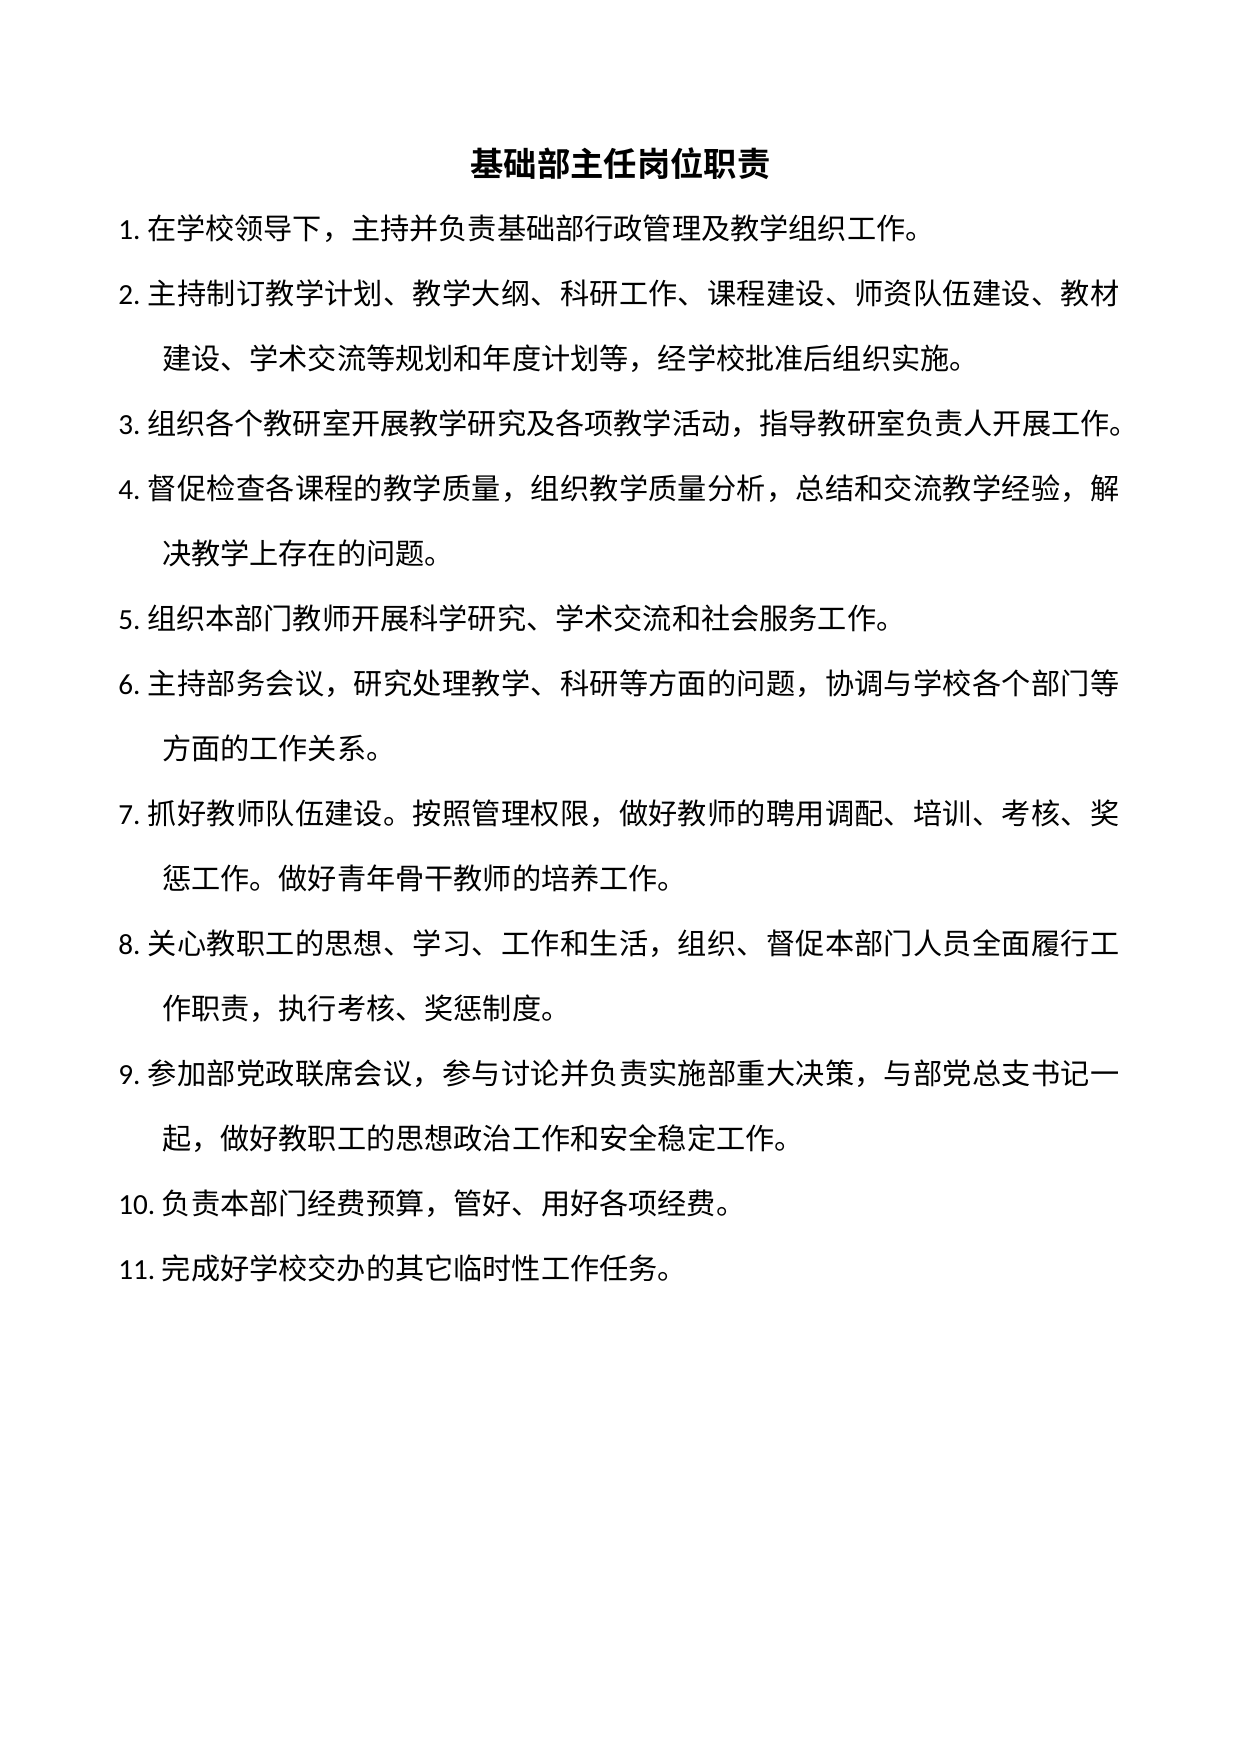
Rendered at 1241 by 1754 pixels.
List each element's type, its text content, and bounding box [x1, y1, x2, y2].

text 9. 参加部党政联席会议，参与讨论并负责实施部重大决策，与部党总支书记一起，做好教职工的思想政治工作和安全稳定工作。 [118, 1039, 1122, 1169]
text 1. 在学校领导下，主持并负责基础部行政管理及教学组织工作。 [118, 194, 1122, 259]
text 5. 组织本部门教师开展科学研究、学术交流和社会服务工作。 [118, 584, 1122, 649]
text 2. 主持制订教学计划、教学大纲、科研工作、课程建设、师资队伍建设、教材建设、学术交流等规划和年度计划等，经学校批准后组织实施。 [118, 259, 1122, 389]
text 10. 负责本部门经费预算，管好、用好各项经费。 [118, 1169, 1122, 1234]
text 8. 关心教职工的思想、学习、工作和生活，组织、督促本部门人员全面履行工作职责，执行考核、奖惩制度。 [118, 909, 1122, 1039]
text 7. 抓好教师队伍建设。按照管理权限，做好教师的聘用调配、培训、考核、奖惩工作。做好青年骨干教师的培养工作。 [118, 779, 1122, 909]
text 11. 完成好学校交办的其它临时性工作任务。 [118, 1234, 1122, 1299]
text 基础部主任岗位职责 [118, 129, 1122, 194]
text 6. 主持部务会议，研究处理教学、科研等方面的问题，协调与学校各个部门等方面的工作关系。 [118, 649, 1122, 779]
text 4. 督促检查各课程的教学质量，组织教学质量分析，总结和交流教学经验，解决教学上存在的问题。 [118, 454, 1122, 584]
text 3. 组织各个教研室开展教学研究及各项教学活动，指导教研室负责人开展工作。 [118, 389, 1122, 454]
